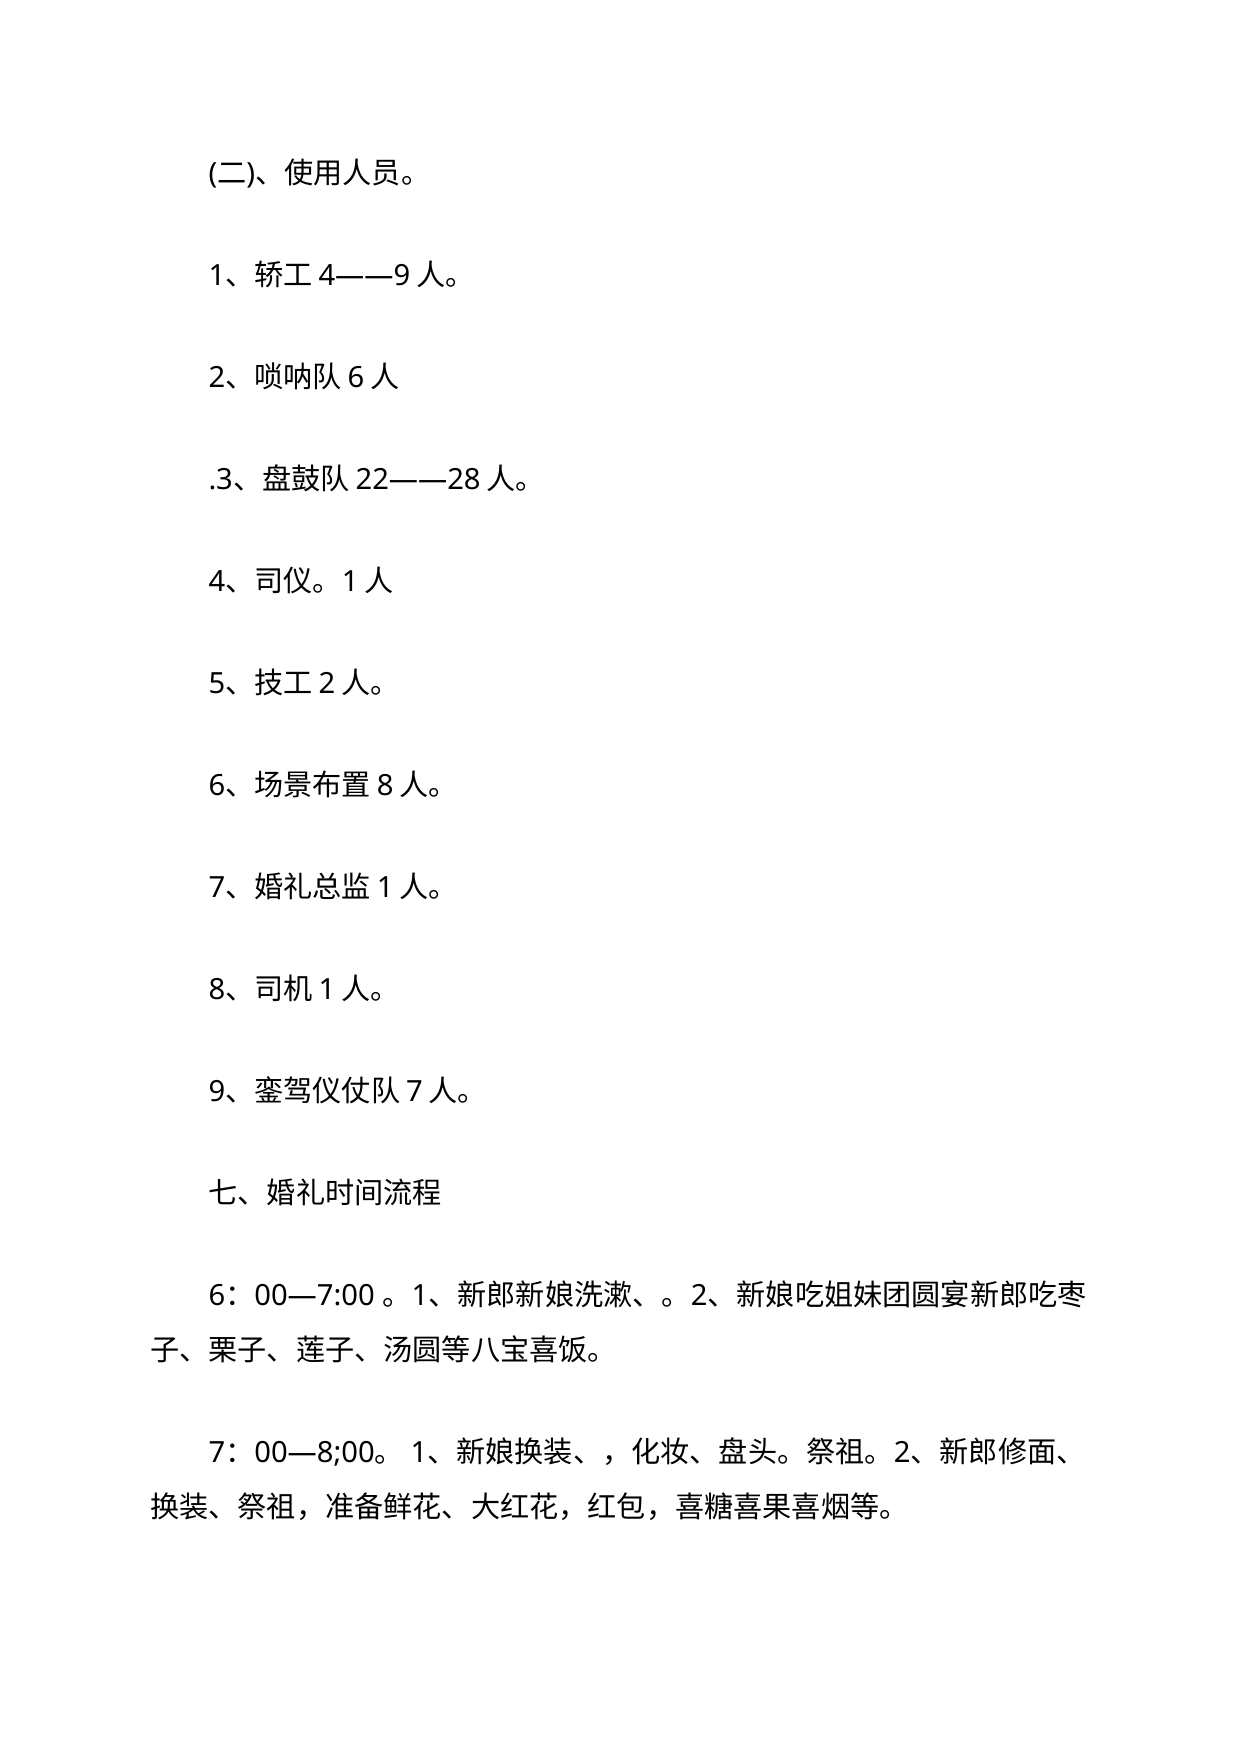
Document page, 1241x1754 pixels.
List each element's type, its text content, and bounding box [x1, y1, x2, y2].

text 2、唢呐队6人 [150, 354, 1090, 396]
text 7：00—8;00。 1、新娘换装、，化妆、盘头。祭祖。2、新郎修面、换装、祭祖，准备鲜花、大红花，红包，喜糖喜果喜烟等。 [150, 1428, 1090, 1526]
text 6：00—7:00 。1、新郎新娘洗漱、。2、新娘吃姐妹团圆宴新郎吃枣子、栗子、莲子、汤圆等八宝喜饭。 [150, 1272, 1090, 1369]
text 4、司仪。1人 [150, 558, 1090, 600]
text 9、銮驾仪仗队7人。 [150, 1068, 1090, 1110]
text 七、婚礼时间流程 [150, 1170, 1090, 1212]
text 1、轿工4——9人。 [150, 252, 1090, 294]
text 6、场景布置8人。 [150, 762, 1090, 804]
text 7、婚礼总监1人。 [150, 864, 1090, 906]
text (二)、使用人员。 [150, 150, 1090, 192]
text 5、技工2人。 [150, 660, 1090, 702]
text 8、司机1人。 [150, 966, 1090, 1008]
text .3、盘鼓队22——28人。 [150, 456, 1090, 498]
